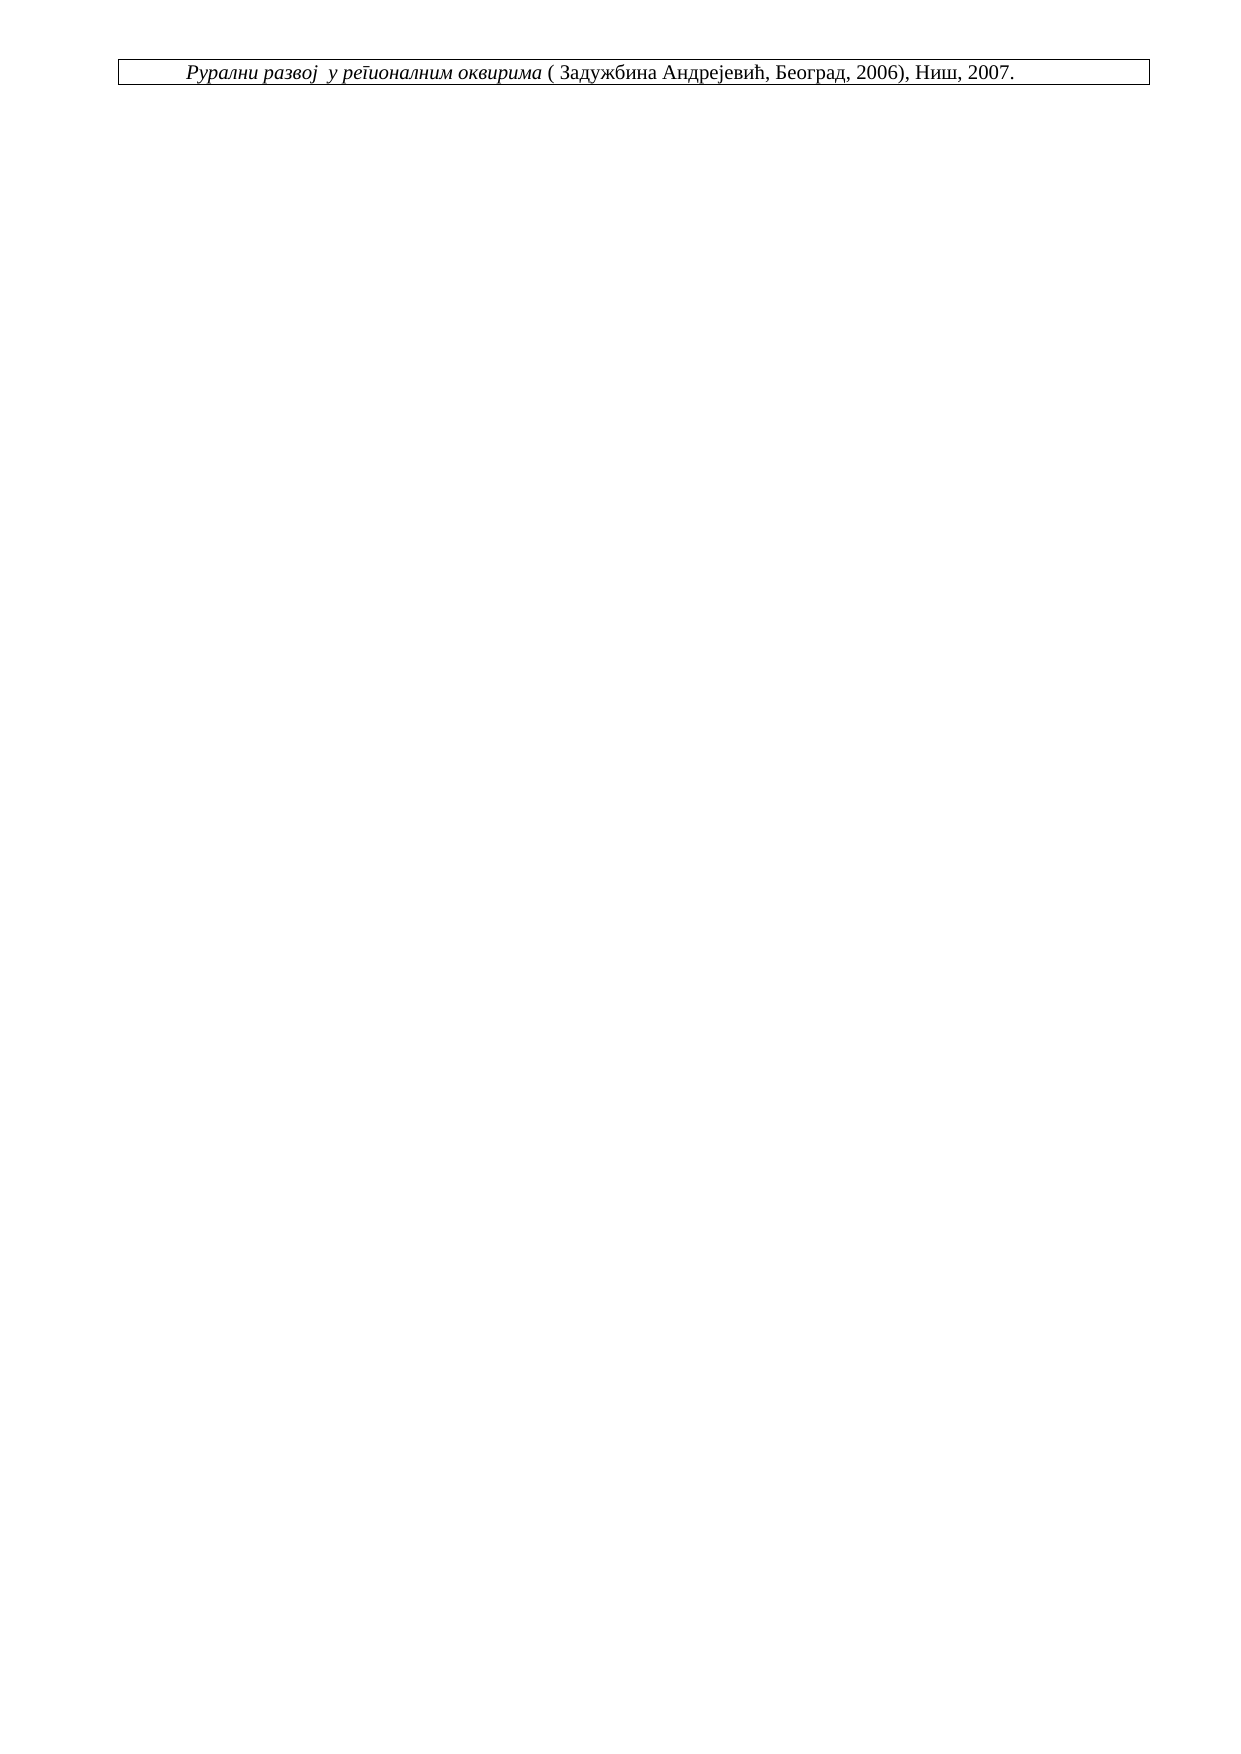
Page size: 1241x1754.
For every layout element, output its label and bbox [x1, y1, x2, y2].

table_cell [119, 60, 1149, 84]
